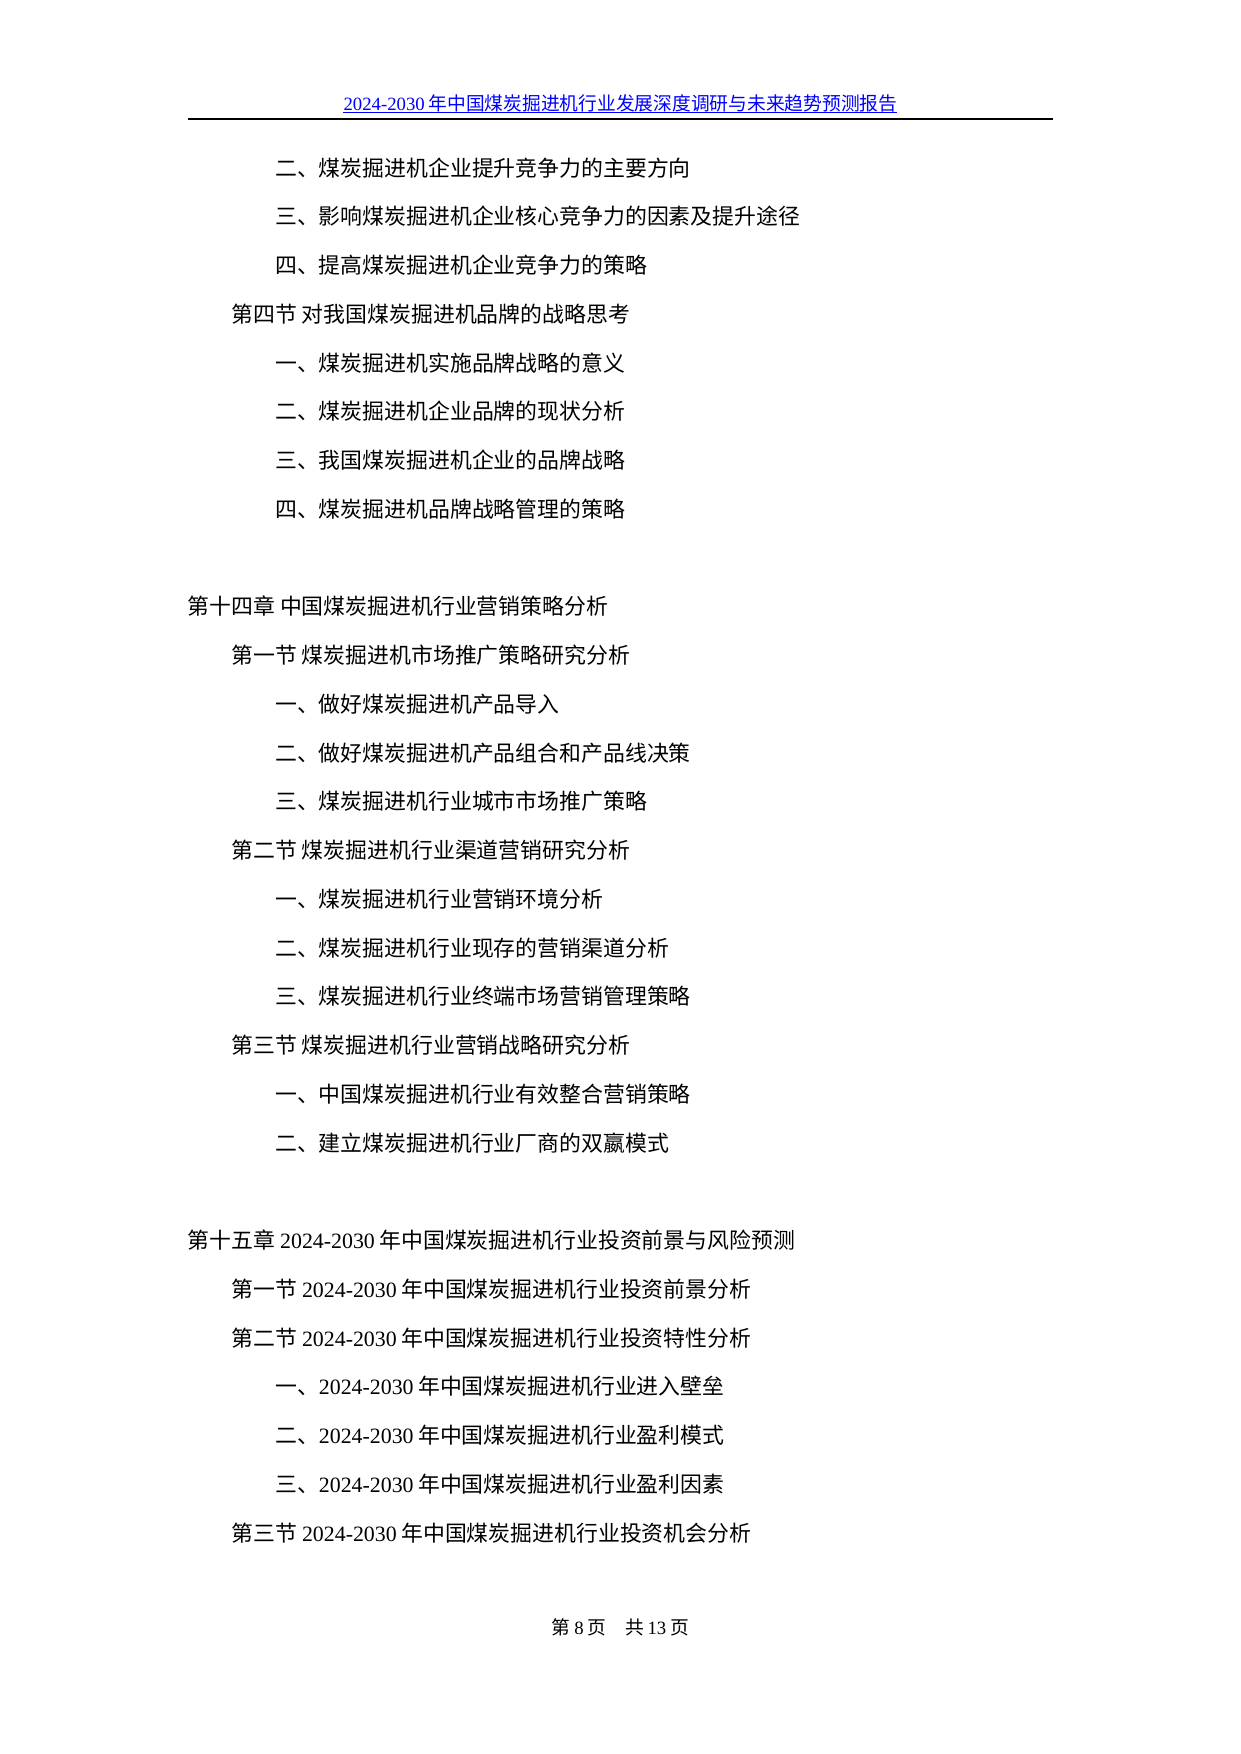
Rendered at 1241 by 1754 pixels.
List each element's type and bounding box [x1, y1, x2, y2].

text [187, 150, 1053, 1548]
